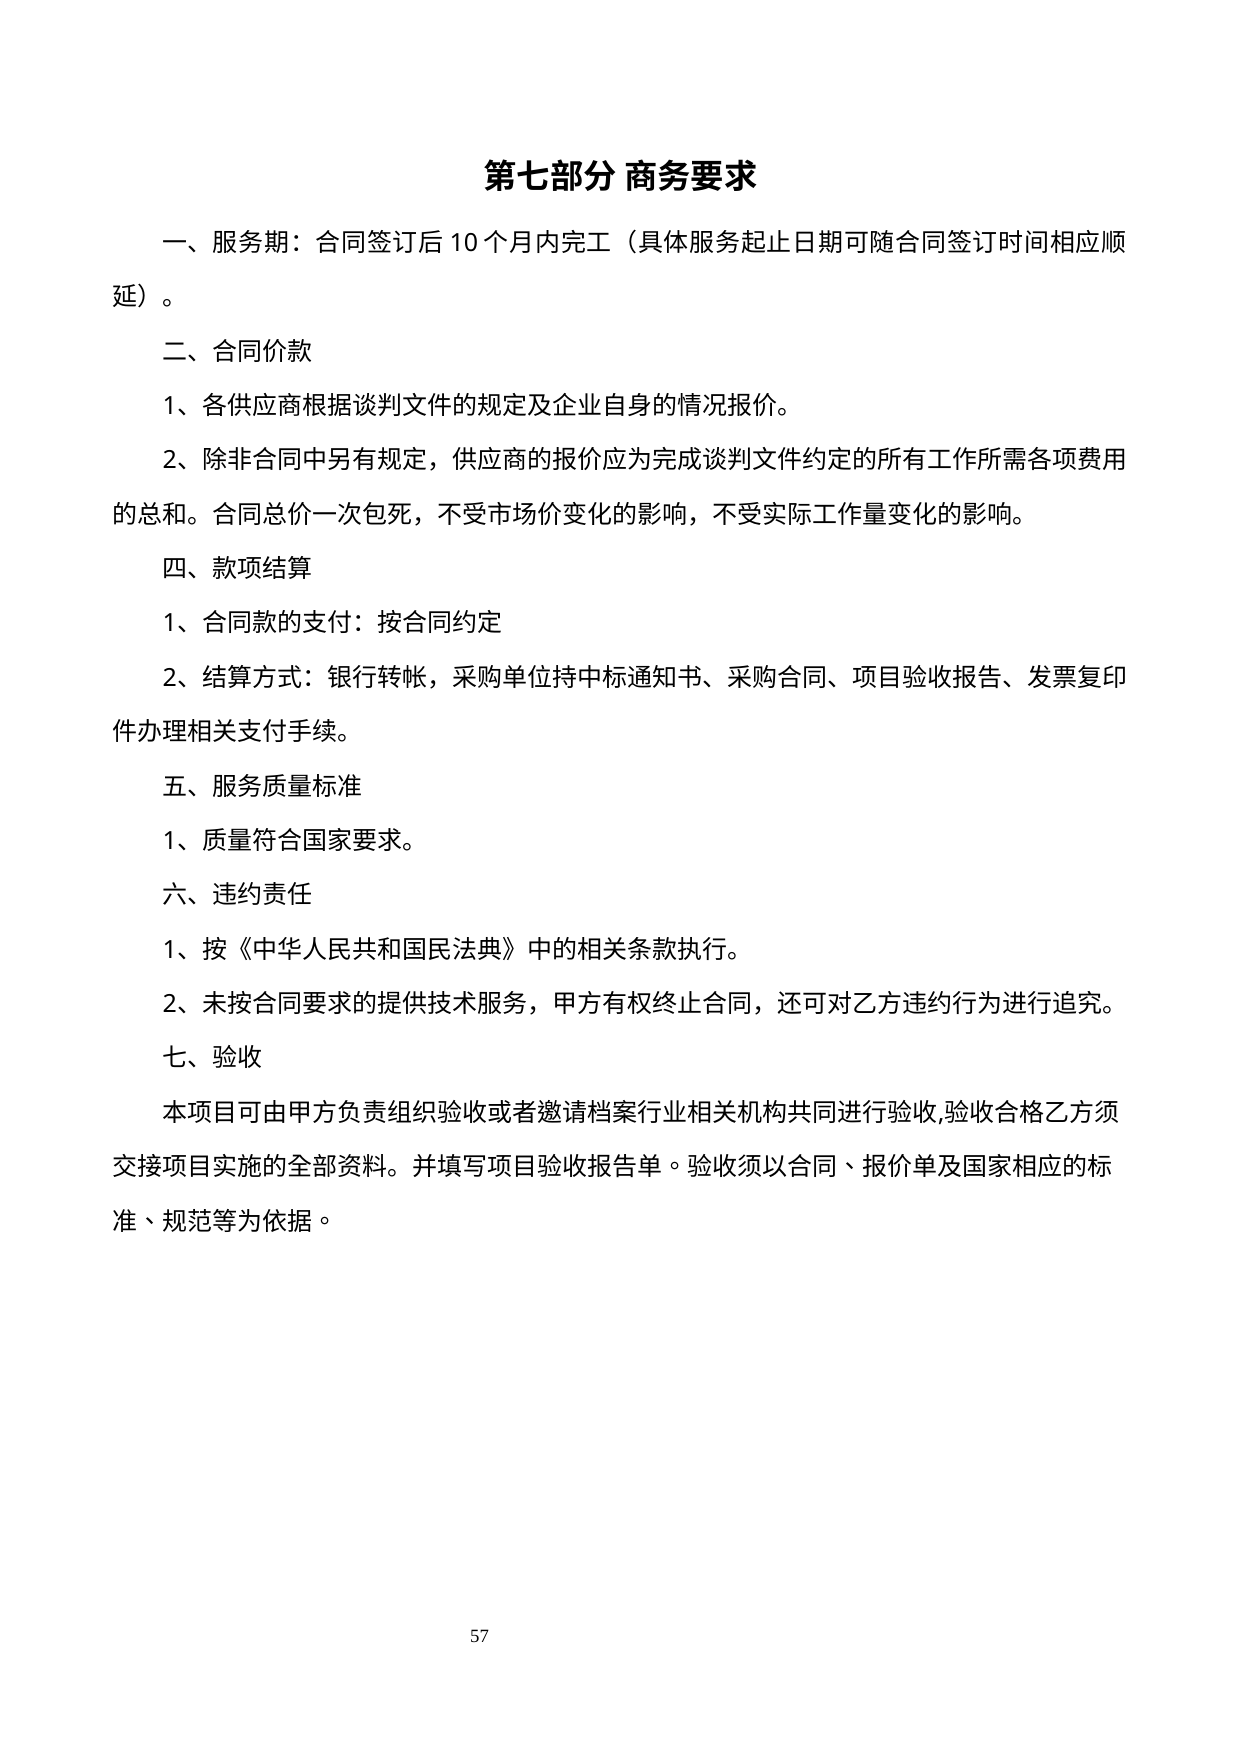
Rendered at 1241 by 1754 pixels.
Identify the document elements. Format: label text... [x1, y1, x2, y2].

text 七、验收 [112, 1038, 1128, 1074]
text 1、合同款的支付：按合同约定 [112, 603, 1128, 639]
text 六、违约责任 [112, 875, 1128, 911]
list 服务期：合同签订后10个月内完工（具体服务起止日期可随合同签订时间相应顺延）。 [112, 222, 1128, 313]
text 2、未按合同要求的提供技术服务，甲方有权终止合同，还可对乙方违约行为进行追究。 [112, 983, 1128, 1020]
text 1、各供应商根据谈判文件的规定及企业自身的情况报价。 [112, 385, 1128, 422]
text 2、结算方式：银行转帐，采购单位持中标通知书、采购合同、项目验收报告、发票复印件办理相关支付手续。 [112, 657, 1128, 748]
text 2、除非合同中另有规定，供应商的报价应为完成谈判文件约定的所有工作所需各项费用的总和。合同总价一次包死，不受市场价变化的影响，不受实际工作量变化的影响。 [112, 440, 1128, 530]
text 四、款项结算 [112, 548, 1128, 585]
text 1、质量符合国家要求。 [112, 820, 1128, 857]
text 1、按《中华人民共和国民法典》中的相关条款执行。 [112, 929, 1128, 965]
list 二、合同价款 [112, 331, 1128, 367]
text 五、服务质量标准 [112, 766, 1128, 802]
text 第七部分 商务要求 [112, 150, 1128, 198]
text 本项目可由甲方负责组织验收或者邀请档案行业相关机构共同进行验收,验收合格乙方须交接项目实施的全部资料。并填写项目验收报告单。验收须以合同、报价单及国家相应的标准、规范等为依据。 [112, 1092, 1128, 1237]
